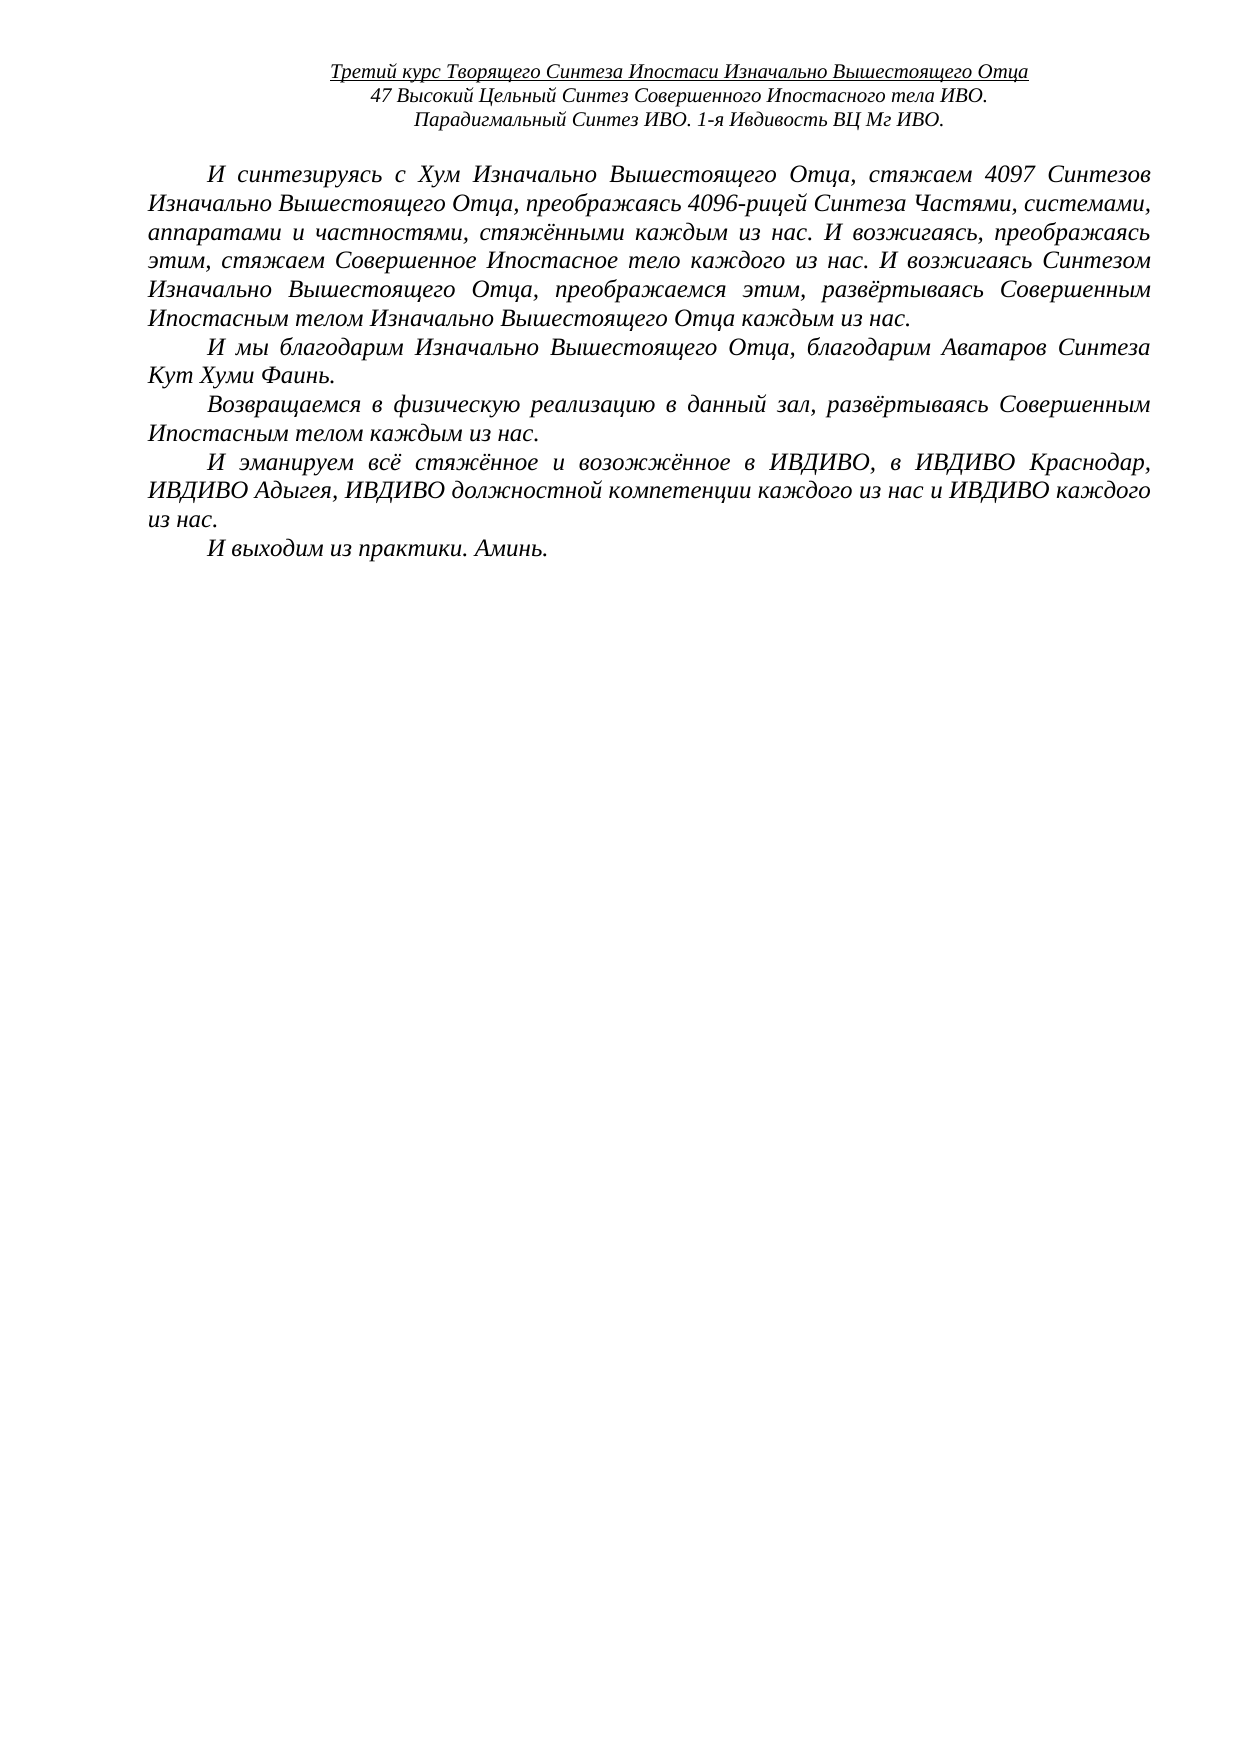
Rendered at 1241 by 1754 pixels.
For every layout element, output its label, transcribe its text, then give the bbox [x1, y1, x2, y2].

text И эманируем всё стяжённое и возожжённое в ИВДИВО, в ИВДИВО Краснодар, ИВДИВО Адыгея, ИВДИВО должностной компетенции каждого из нас и ИВДИВО каждого из нас. [148, 447, 1152, 533]
text И выходим из практики. Аминь. [148, 533, 1152, 562]
text И синтезируясь с Хум Изначально Вышестоящего Отца, стяжаем 4097 Синтезов Изначально Вышестоящего Отца, преображаясь 4096-рицей Синтеза Частями, системами, аппаратами и частностями, стяжёнными каждым из нас. И возжигаясь, преображаясь этим, стяжаем Совершенное Ипостасное тело каждого из нас. И возжигаясь Синтезом Изначально Вышестоящего Отца, преображаемся этим, развёртываясь Совершенным Ипостасным телом Изначально Вышестоящего Отца каждым из нас. [148, 159, 1152, 332]
text Возвращаемся в физическую реализацию в данный зал, развёртываясь Совершенным Ипостасным телом каждым из нас. [148, 389, 1152, 447]
text И мы благодарим Изначально Вышестоящего Отца, благодарим Аватаров Синтеза Кут Хуми Фаинь. [148, 332, 1152, 389]
